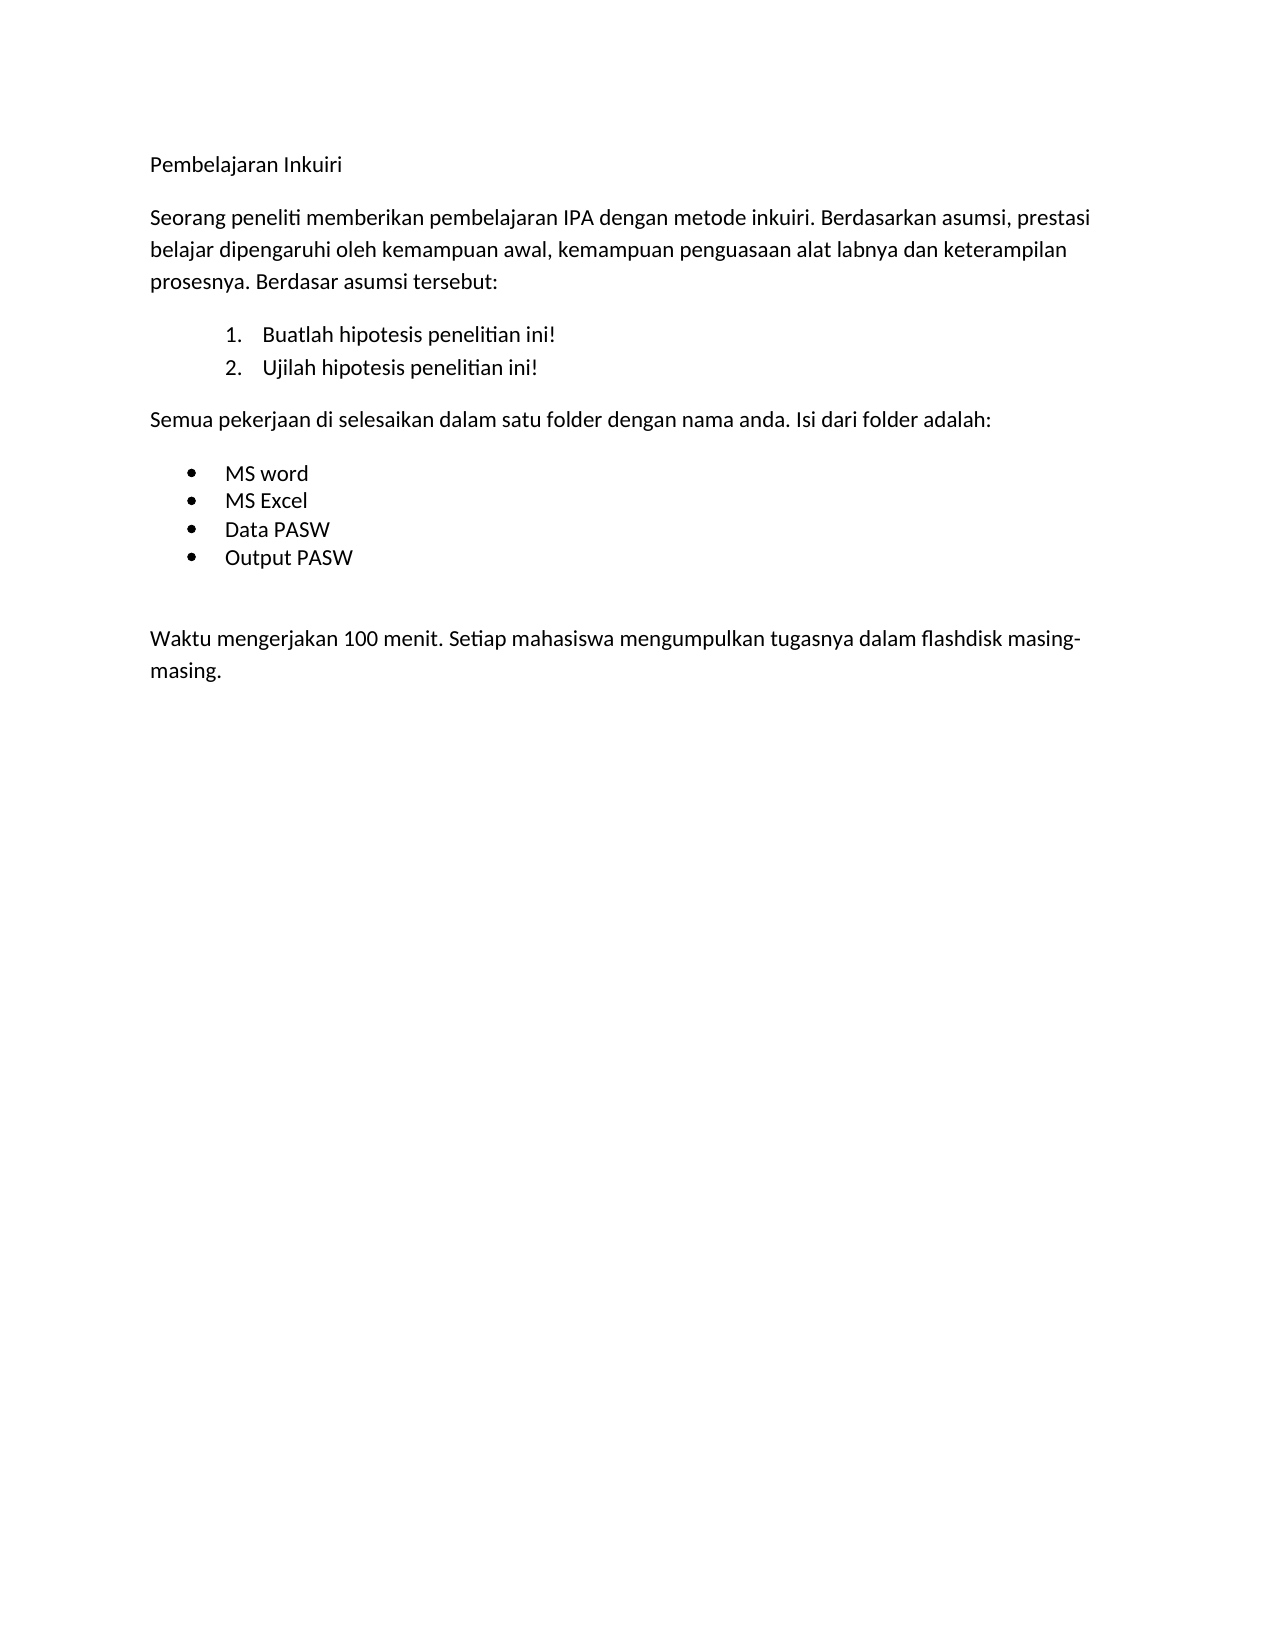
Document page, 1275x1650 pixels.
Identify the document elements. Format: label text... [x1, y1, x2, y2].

text Seorang peneliti memberikan pembelajaran IPA dengan metode inkuiri. Berdasarkan asumsi, prestasi belajar dipengaruhi oleh kemampuan awal, kemampuan penguasaan alat labnya dan keterampilan prosesnya. Berdasar asumsi tersebut: [150, 203, 1125, 295]
list MS word [187, 459, 1125, 487]
text Pembelajaran Inkuiri [150, 150, 1125, 178]
text Waktu mengerjakan 100 menit. Setiap mahasiswa mengumpulkan tugasnya dalam flashdisk masing-masing. [150, 624, 1125, 684]
text Semua pekerjaan di selesaikan dalam satu folder dengan nama anda. Isi dari folder adalah: [150, 406, 1125, 434]
list Data PASW [187, 515, 1125, 543]
list Ujilah hipotesis penelitian ini! [225, 353, 1125, 381]
list Output PASW [187, 543, 1125, 571]
list MS Excel [187, 487, 1125, 515]
list Buatlah hipotesis penelitian ini! [225, 320, 1125, 348]
